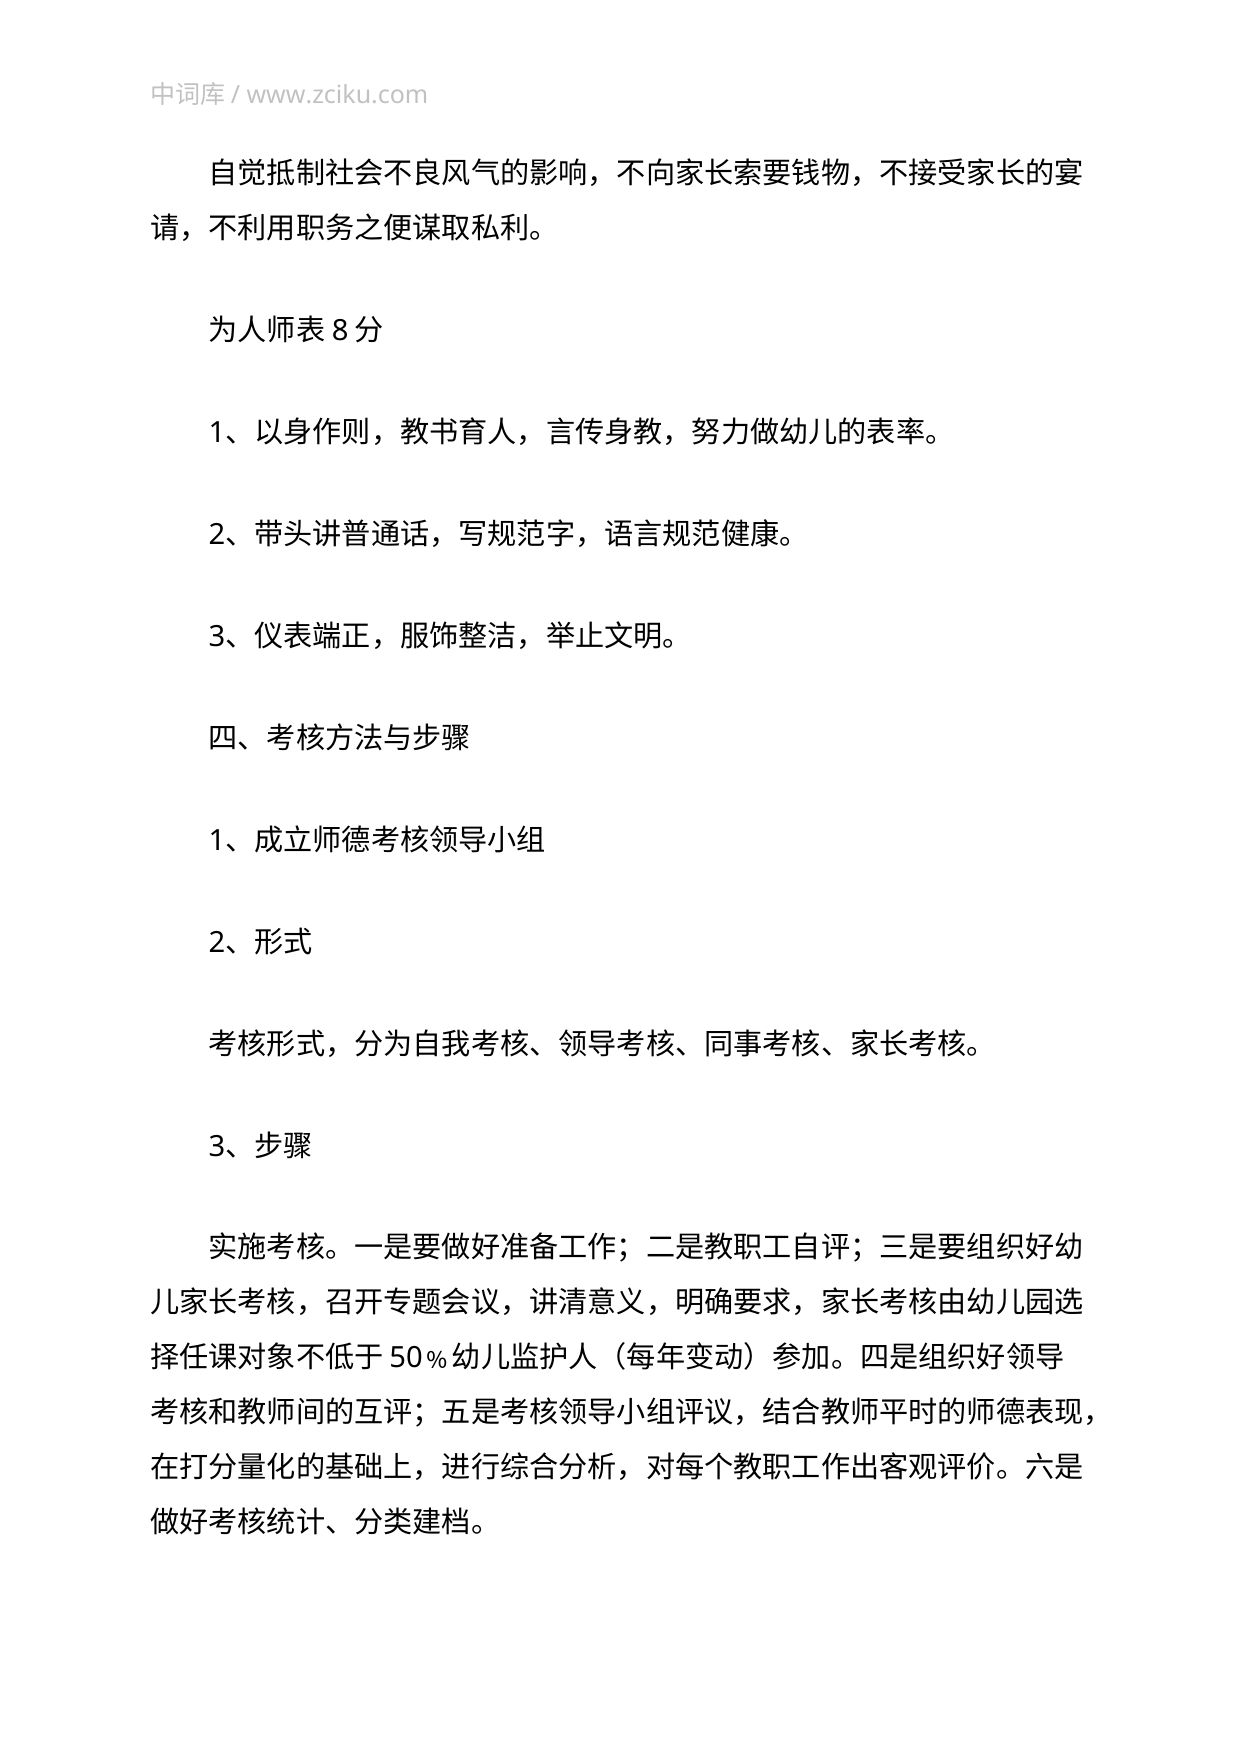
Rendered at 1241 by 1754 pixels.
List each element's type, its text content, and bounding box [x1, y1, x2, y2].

text 1、以身作则，教书育人，言传身教，努力做幼儿的表率。 [150, 409, 1090, 451]
text 3、步骤 [150, 1122, 1090, 1164]
text 2、带头讲普通话，写规范字，语言规范健康。 [150, 511, 1090, 553]
text 2、形式 [150, 918, 1090, 961]
text 为人师表 8分 [150, 307, 1090, 349]
text 1、成立师德考核领导小组 [150, 816, 1090, 859]
text 自觉抵制社会不良风气的影响，不向家长索要钱物，不接受家长的宴请，不利用职务之便谋取私利。 [150, 150, 1090, 247]
text 实施考核。一是要做好准备工作；二是教职工自评；三是要组织好幼儿家长考核，召开专题会议，讲清意义，明确要求，家长考核由幼儿园选择任课对象不低于50﹪幼儿监护人（每年变动）参加。四是组织好领导考核和教师间的互评；五是考核领导小组评议，结合教师平时的师德表现，在打分量化的基础上，进行综合分析，对每个教职工作出客观评价。六是做好考核统计、分类建档。 [150, 1224, 1090, 1541]
text 3、仪表端正，服饰整洁，举止文明。 [150, 613, 1090, 655]
text 四、考核方法与步骤 [150, 714, 1090, 757]
text 考核形式，分为自我考核、领导考核、同事考核、家长考核。 [150, 1020, 1090, 1063]
